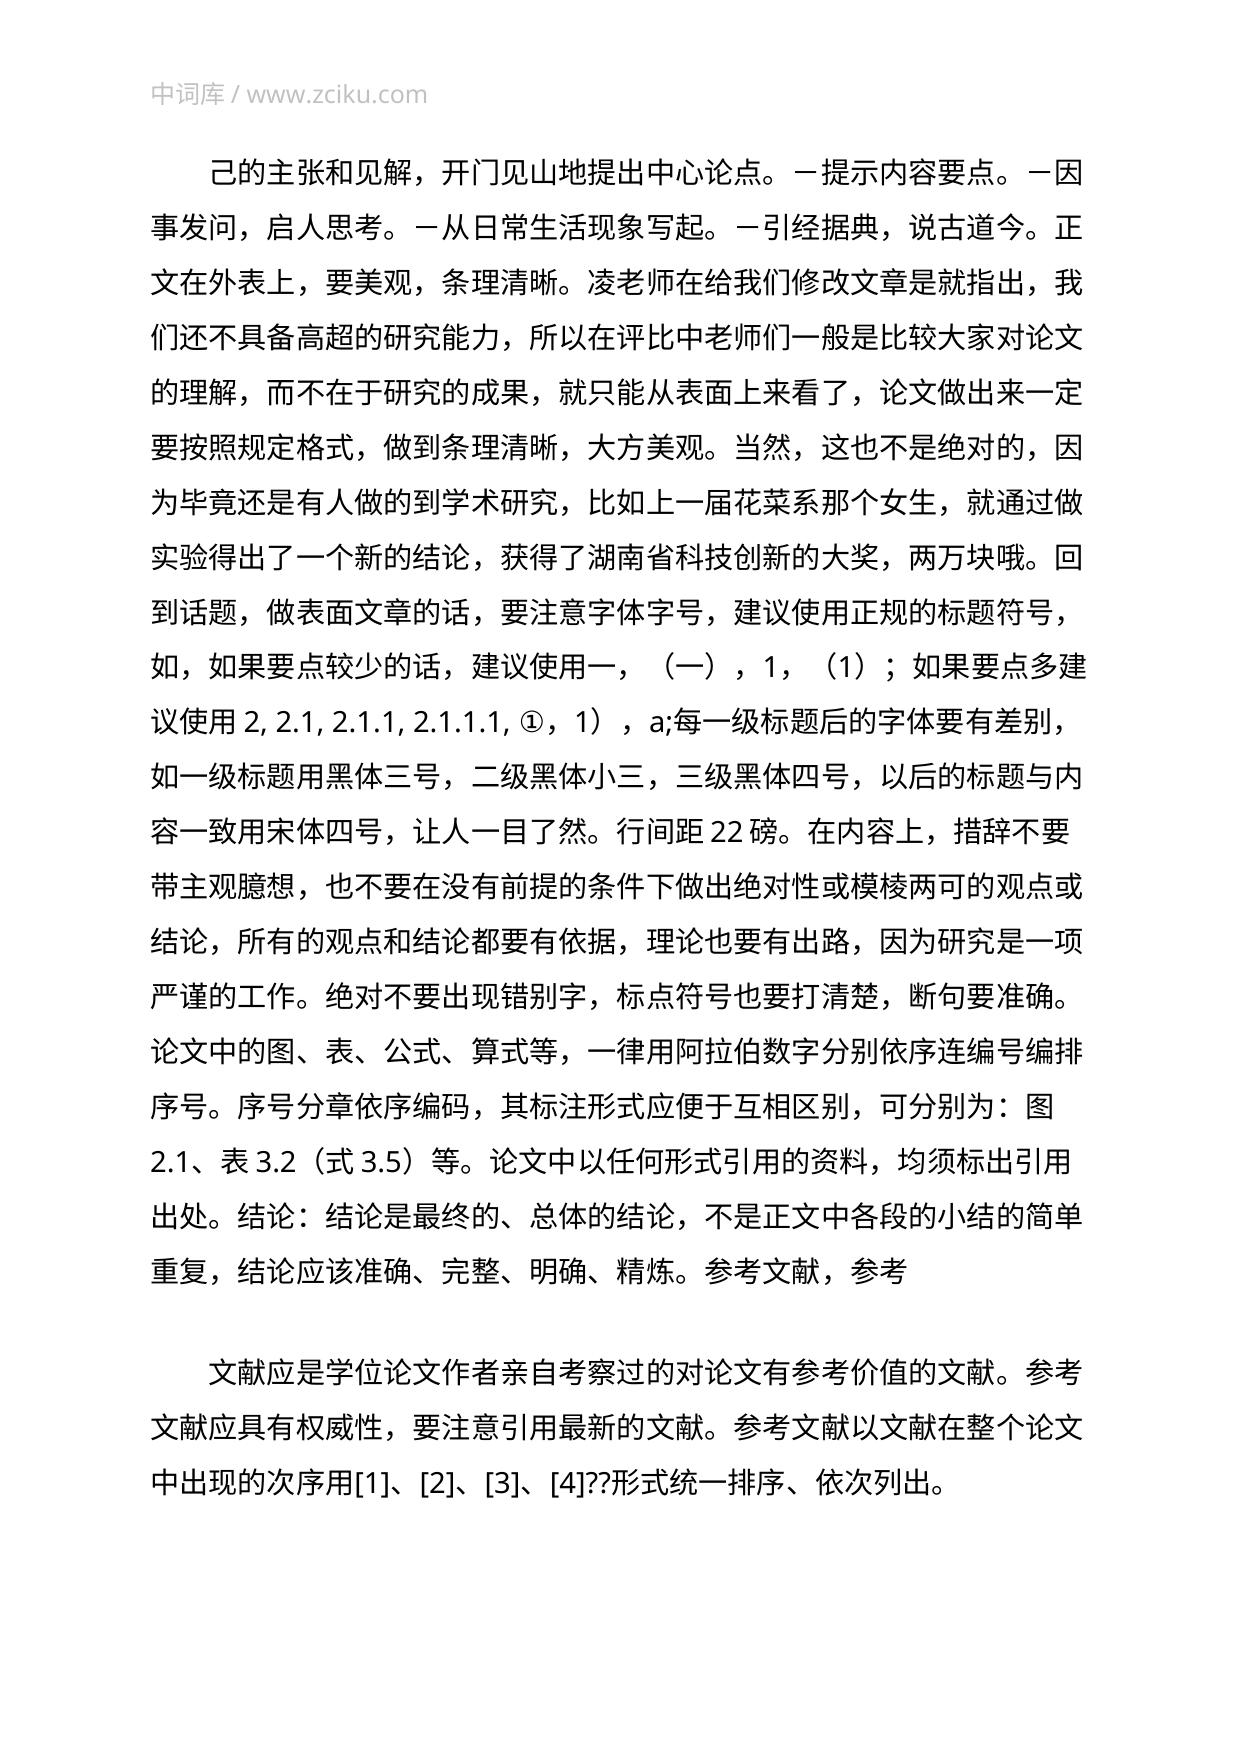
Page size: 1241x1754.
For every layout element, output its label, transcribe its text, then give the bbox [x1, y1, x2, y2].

text 文献应是学位论文作者亲自考察过的对论文有参考价值的文献。参考文献应具有权威性，要注意引用最新的文献。参考文献以文献在整个论文中出现的次序用[1]、[2]、[3]、[4]??形式统一排序、依次列出。 [150, 1350, 1090, 1502]
text 己的主张和见解，开门见山地提出中心论点。－提示内容要点。－因事发问，启人思考。－从日常生活现象写起。－引经据典，说古道今。正文在外表上，要美观，条理清晰。凌老师在给我们修改文章是就指出，我们还不具备高超的研究能力，所以在评比中老师们一般是比较大家对论文的理解，而不在于研究的成果，就只能从表面上来看了，论文做出来一定要按照规定格式，做到条理清晰，大方美观。当然，这也不是绝对的，因为毕竟还是有人做的到学术研究，比如上一届花菜系那个女生，就通过做实验得出了一个新的结论，获得了湖南省科技创新的大奖，两万块哦。回到话题，做表面文章的话，要注意字体字号，建议使用正规的标题符号，如，如果要点较少的话，建议使用一，（一），1，（1）；如果要点多建议使用2, 2.1, 2.1.1, 2.1.1.1, ①，1），a;每一级标题后的字体要有差别，如一级标题用黑体三号，二级黑体小三，三级黑体四号，以后的标题与内容一致用宋体四号，让人一目了然。行间距22磅。在内容上，措辞不要带主观臆想，也不要在没有前提的条件下做出绝对性或模棱两可的观点或结论，所有的观点和结论都要有依据，理论也要有出路，因为研究是一项严谨的工作。绝对不要出现错别字，标点符号也要打清楚，断句要准确。论文中的图、表、公式、算式等，一律用阿拉伯数字分别依序连编号编排序号。序号分章依序编码，其标注形式应便于互相区别，可分别为：图2.1、表3.2（式3.5）等。论文中以任何形式引用的资料，均须标出引用出处。结论：结论是最终的、总体的结论，不是正文中各段的小结的简单重复，结论应该准确、完整、明确、精炼。参考文献，参考 [150, 150, 1090, 1291]
